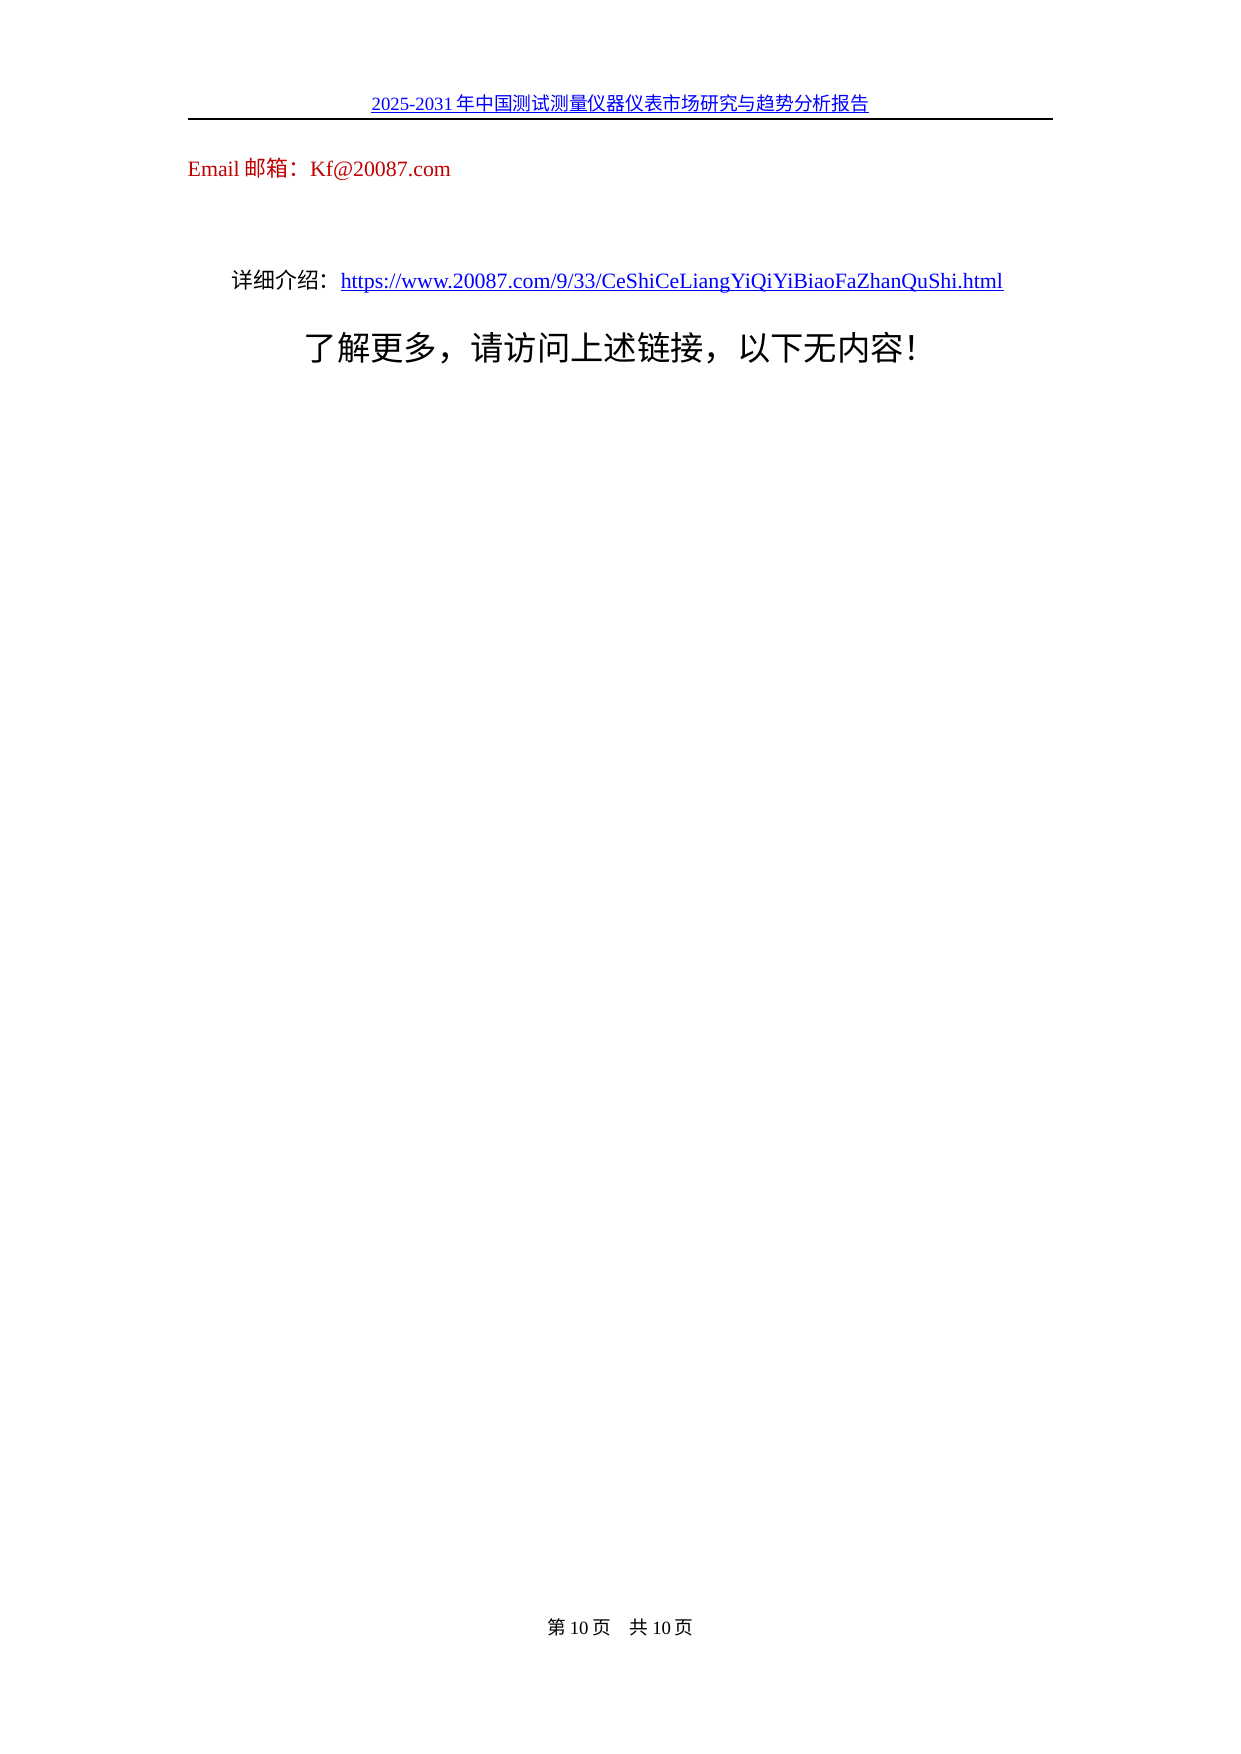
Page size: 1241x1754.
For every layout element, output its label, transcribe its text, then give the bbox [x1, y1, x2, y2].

text Email邮箱：Kf@20087.com [187, 150, 1053, 183]
title 了解更多，请访问上述链接，以下无内容！ [187, 313, 1053, 378]
text 详细介绍：https://www.20087.com/9/33/CeShiCeLiangYiQiYiBiaoFaZhanQuShi.html [187, 263, 1053, 296]
